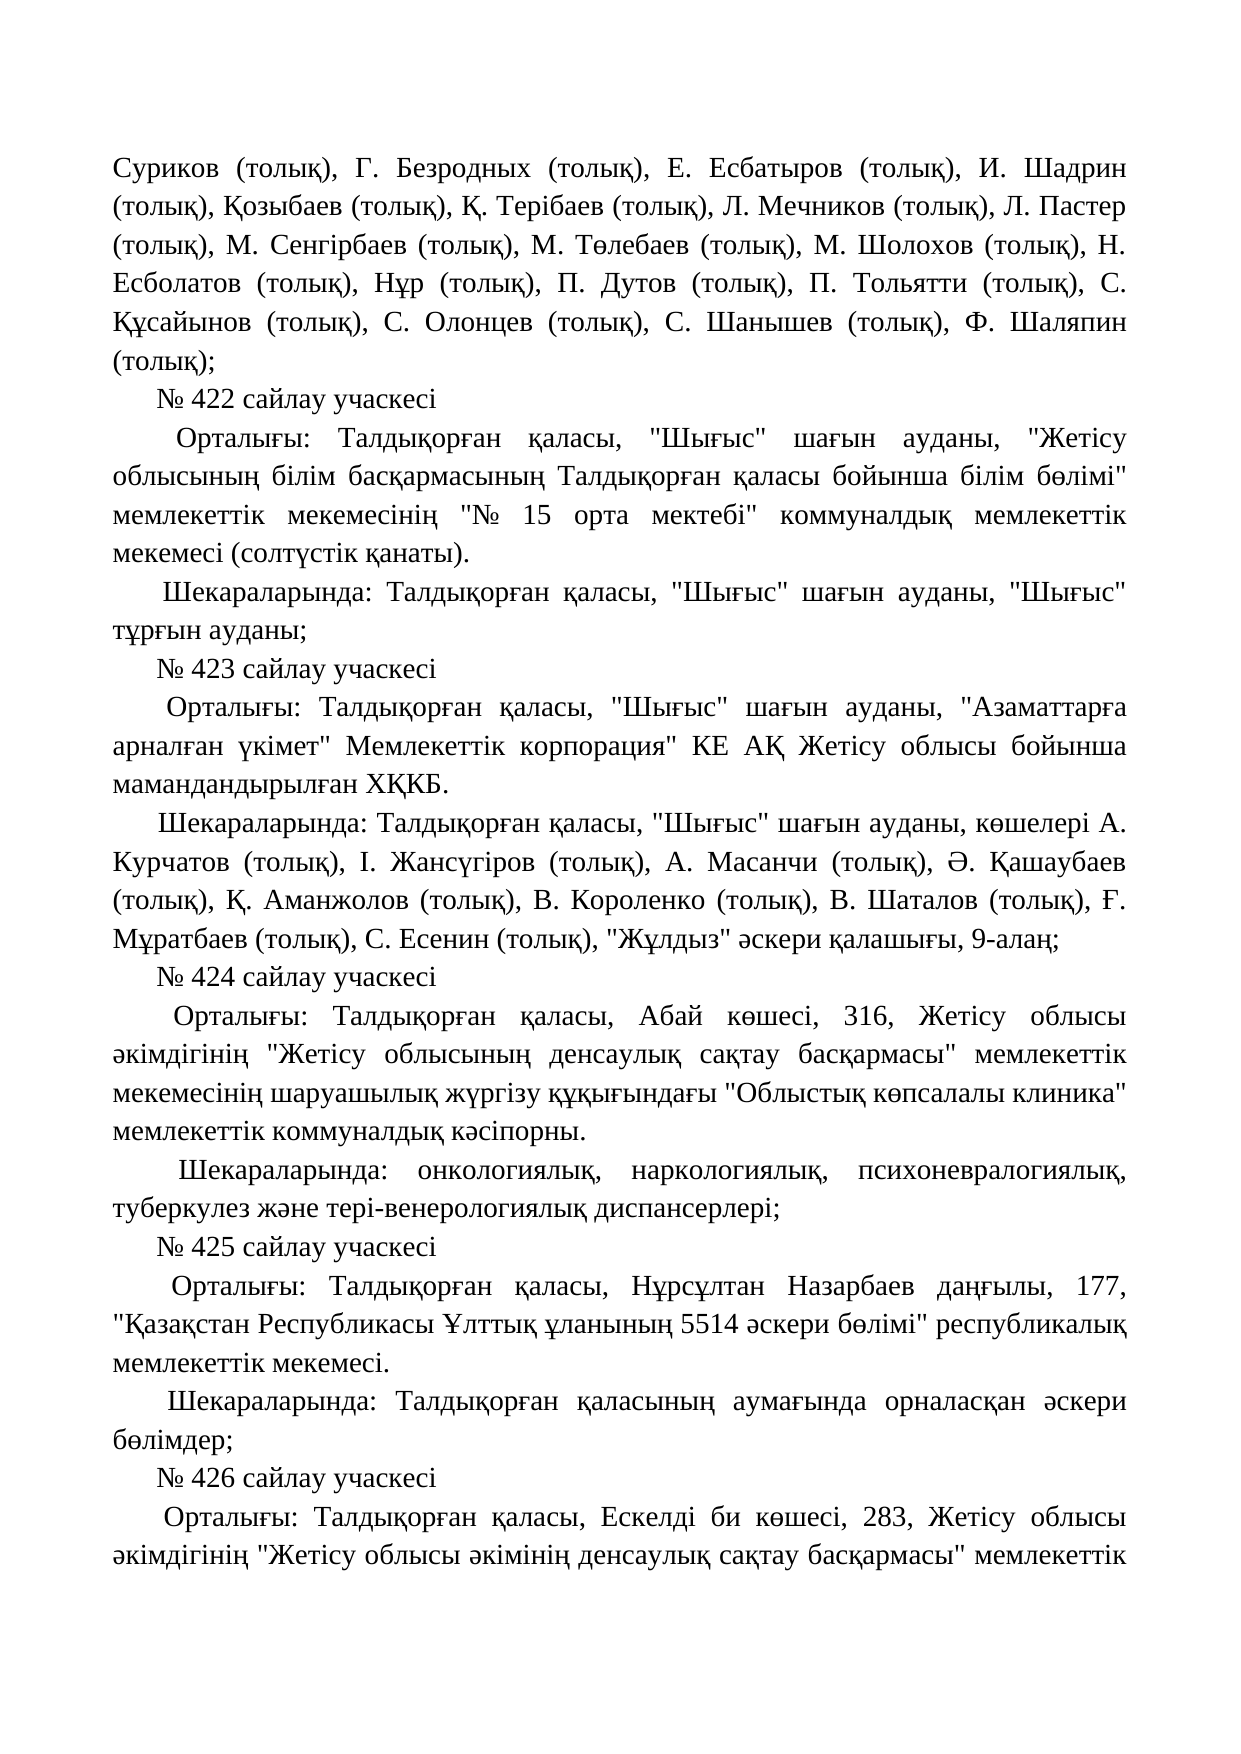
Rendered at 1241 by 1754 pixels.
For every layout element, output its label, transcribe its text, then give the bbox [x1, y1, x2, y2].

text № 423 сайлау учаскесі [112, 651, 1128, 684]
text Орталығы: Талдықорған қаласы, Нұрсұлтан Назарбаев даңғылы, 177, "Қазақстан Республикасы Ұлттық ұланының 5514 әскери бөлімі" республикалық мемлекеттік мекемесі. [112, 1268, 1128, 1378]
text Шекараларында: онкологиялық, наркологиялық, психоневралогиялық, туберкулез және тері-венерологиялық диспансерлері; [112, 1152, 1128, 1224]
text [112, 150, 1128, 376]
text Орталығы: Талдықорған қаласы, Абай көшесі, 316, Жетісу облысы әкімдігінің "Жетісу облысының денсаулық сақтау басқармасы" мемлекеттік мекемесінің шаруашылық жүргізу құқығындағы "Облыстық көпсалалы клиника" мемлекеттік коммуналдық кәсіпорны. [112, 998, 1128, 1147]
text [112, 1499, 1128, 1571]
text № 422 сайлау учаскесі [112, 381, 1128, 415]
text Шекараларында: Талдықорған қаласы, "Шығыс" шағын ауданы, "Шығыс" тұрғын ауданы; [112, 574, 1128, 646]
text № 425 сайлау учаскесі [112, 1229, 1128, 1263]
text Орталығы: Талдықорған қаласы, "Шығыс" шағын ауданы, "Азаматтарға арналған үкімет" Мемлекеттік корпорация" КЕ АҚ Жетісу облысы бойынша мамандандырылған ХҚКБ. [112, 689, 1128, 800]
text № 426 сайлау учаскесі [112, 1460, 1128, 1494]
text Шекараларында: Талдықорған қаласының аумағында орналасқан әскери бөлімдер; [112, 1383, 1128, 1455]
text № 424 сайлау учаскесі [112, 959, 1128, 993]
text Шекараларында: Талдықорған қаласы, "Шығыс" шағын ауданы, көшелері А. Курчатов (толық), І. Жансүгіров (толық), А. Масанчи (толық), Ә. Қашаубаев (толық), Қ. Аманжолов (толық), В. Короленко (толық), В. Шаталов (толық), Ғ. Мұратбаев (толық), С. Есенин (толық), "Жұлдыз" әскери қалашығы, 9-алаң; [112, 805, 1128, 954]
text Орталығы: Талдықорған қаласы, "Шығыс" шағын ауданы, "Жетісу облысының білім басқармасының Талдықорған қаласы бойынша білім бөлімі" мемлекеттік мекемесінің "№ 15 орта мектебі" коммуналдық мемлекеттік мекемесі (солтүстік қанаты). [112, 420, 1128, 569]
